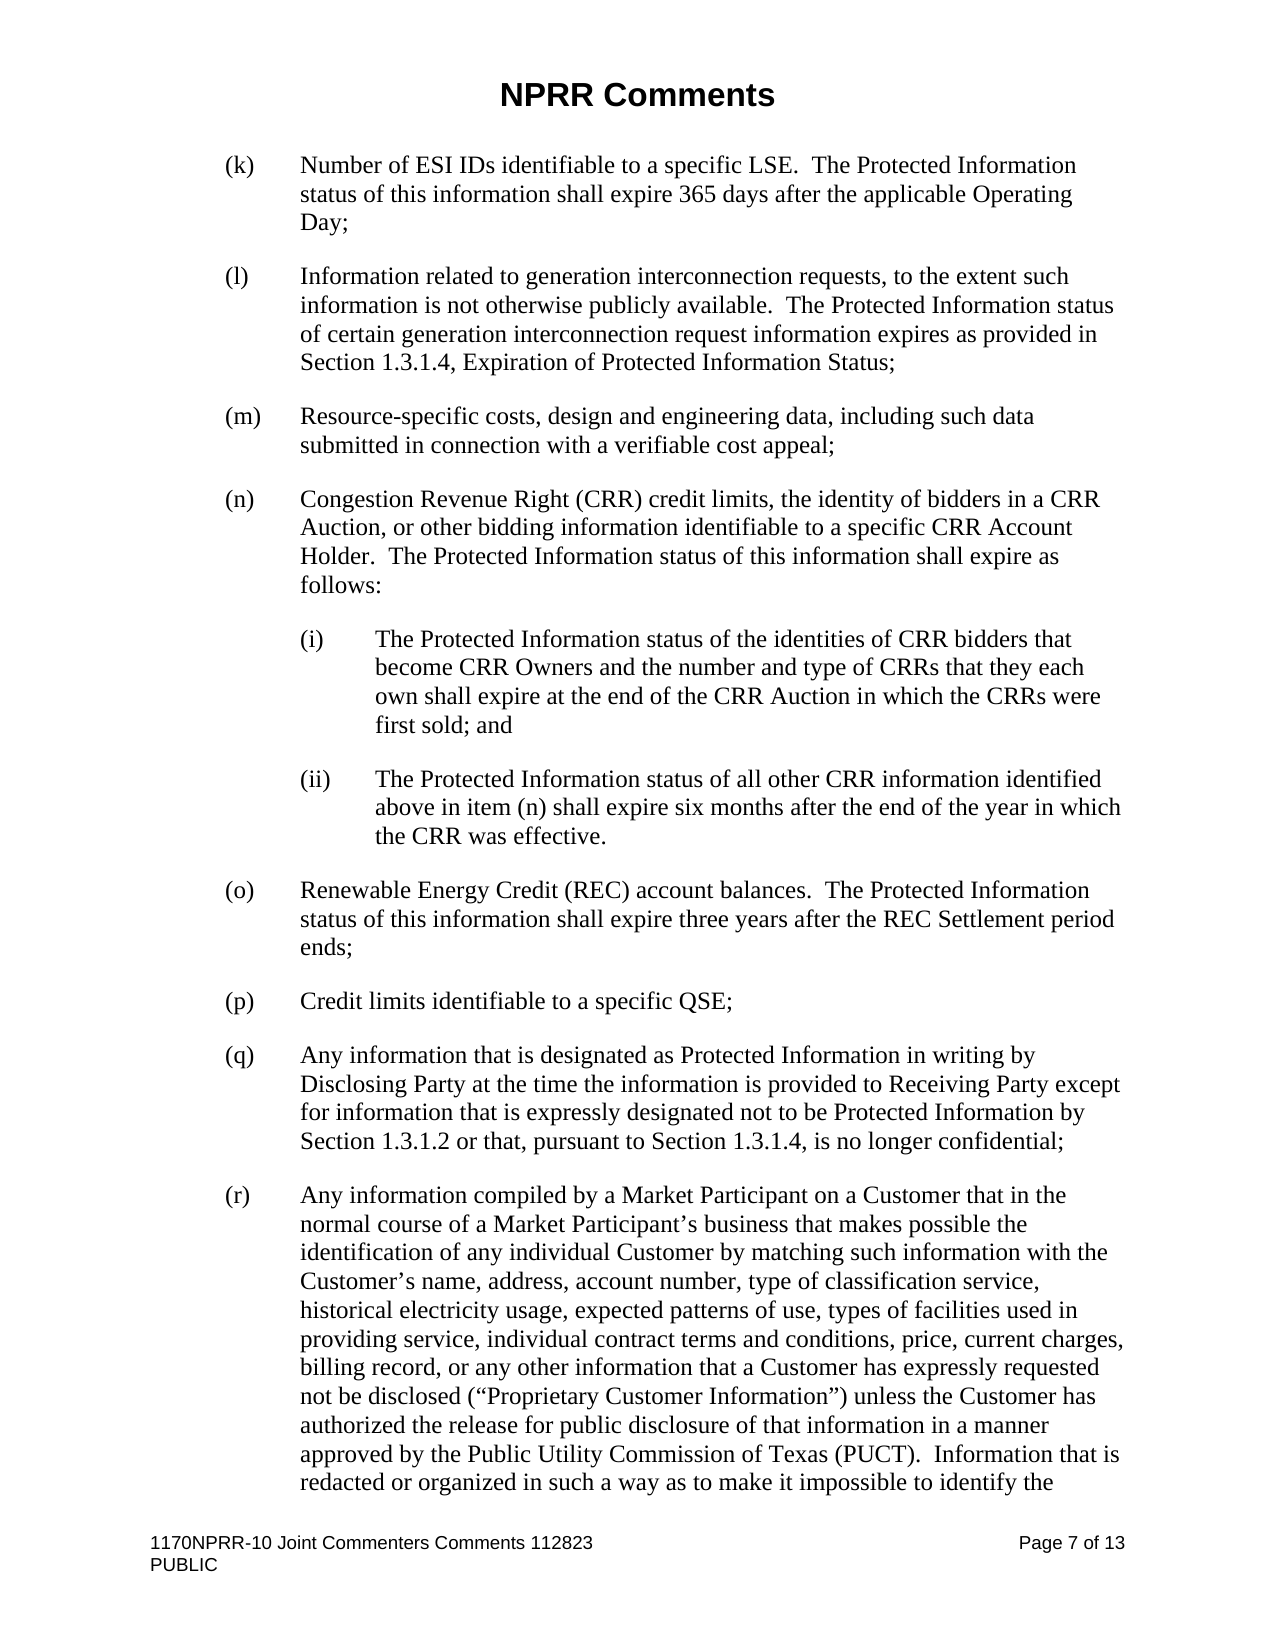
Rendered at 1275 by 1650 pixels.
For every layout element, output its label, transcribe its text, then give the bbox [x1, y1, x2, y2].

list (q) Any information that is designated as Protected Information in writing by Disclosing Party at the time the information is provided to Receiving Party except for information that is expressly designated not to be Protected Information by Section 1.3.1.2 or that, pursuant to Section 1.3.1.4, is no longer confidential; [225, 1040, 1125, 1155]
list (n) Congestion Revenue Right (CRR) credit limits, the identity of bidders in a CRR Auction, or other bidding information identifiable to a specific CRR Account Holder. The Protected Information status of this information shall expire as follows: [225, 484, 1125, 599]
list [225, 1180, 1125, 1496]
list (k) Number of ESI IDs identifiable to a specific LSE. The Protected Information status of this information shall expire 365 days after the applicable Operating Day; [225, 150, 1125, 236]
list (p) Credit limits identifiable to a specific QSE; [225, 986, 1125, 1015]
list (o) Renewable Energy Credit (REC) account balances. The Protected Information status of this information shall expire three years after the REC Settlement period ends; [225, 875, 1125, 961]
list (m) Resource-specific costs, design and engineering data, including such data submitted in connection with a verifiable cost appeal; [225, 401, 1125, 459]
list (ii) The Protected Information status of all other CRR information identified above in item (n) shall expire six months after the end of the year in which the CRR was effective. [300, 764, 1125, 850]
list (i) The Protected Information status of the identities of CRR bidders that become CRR Owners and the number and type of CRRs that they each own shall expire at the end of the CRR Auction in which the CRRs were first sold; and [300, 624, 1125, 739]
list (l) Information related to generation interconnection requests, to the extent such information is not otherwise publicly available. The Protected Information status of certain generation interconnection request information expires as provided in Section 1.3.1.4, Expiration of Protected Information Status; [225, 261, 1125, 376]
